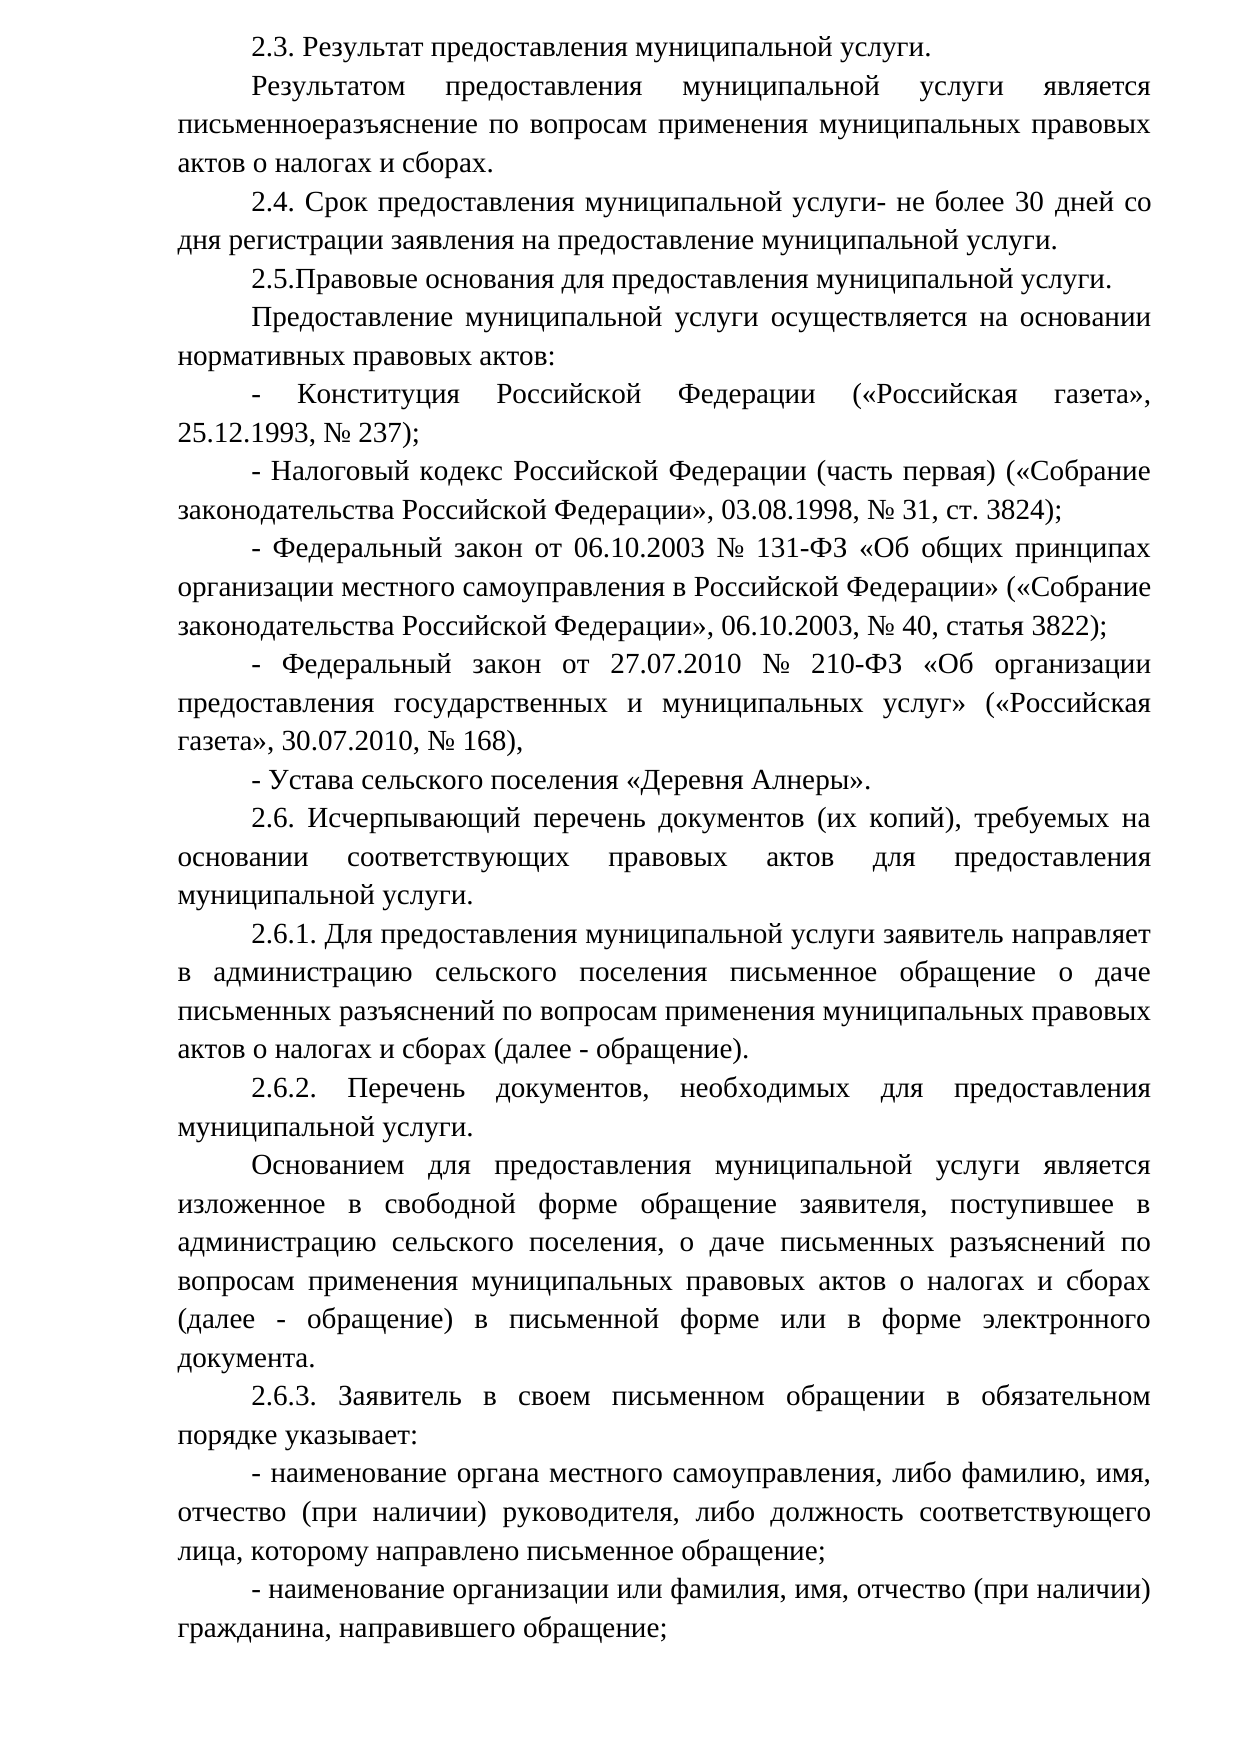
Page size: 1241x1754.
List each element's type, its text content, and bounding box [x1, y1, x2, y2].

text Основанием для предоставления муниципальной услуги является изложенное в свободной форме обращение заявителя, поступившее в администрацию сельского поселения, о даче письменных разъяснений по вопросам применения муниципальных правовых актов о налогах и сборах (далее - обращение) в письменной форме или в форме электронного документа. [177, 1147, 1152, 1373]
text 2.6.3. Заявитель в своем письменном обращении в обязательном порядке указывает: [177, 1378, 1152, 1451]
text - наименование организации или фамилия, имя, отчество (при наличии) гражданина, направившего обращение; [177, 1571, 1152, 1643]
text Результатом предоставления муниципальной услуги является письменноеразъяснение по вопросам применения муниципальных правовых актов о налогах и сборах. [177, 68, 1152, 179]
text - наименование органа местного самоуправления, либо фамилию, имя, отчество (при наличии) руководителя, либо должность соответствующего лица, которому направлено письменное обращение; [177, 1456, 1152, 1566]
text 2.4. Срок предоставления муниципальной услуги- не более 30 дней со дня регистрации заявления на предоставление муниципальной услуги. [177, 184, 1152, 256]
text 2.6.2. Перечень документов, необходимых для предоставления муниципальной услуги. [177, 1070, 1152, 1142]
text 2.6.1. Для предоставления муниципальной услуги заявитель направляет в администрацию сельского поселения письменное обращение о даче письменных разъяснений по вопросам применения муниципальных правовых актов о налогах и сборах (далее - обращение). [177, 916, 1152, 1065]
text - Конституция Российской Федерации («Российская газета», 25.12.1993, № 237); [177, 376, 1152, 448]
text - Устава сельского поселения «Деревня Алнеры». [177, 762, 1152, 795]
text 2.5.Правовые основания для предоставления муниципальной услуги. [177, 261, 1152, 294]
text - Налоговый кодекс Российской Федерации (часть первая) («Собрание законодательства Российской Федерации», 03.08.1998, № 31, ст. 3824); [177, 453, 1152, 526]
text 2.6. Исчерпывающий перечень документов (их копий), требуемых на основании соответствующих правовых актов для предоставления муниципальной услуги. [177, 800, 1152, 911]
text 2.3. Результат предоставления муниципальной услуги. [177, 29, 1152, 63]
text Предоставление муниципальной услуги осуществляется на основании нормативных правовых актов: [177, 299, 1152, 371]
text - Федеральный закон от 27.07.2010 № 210-ФЗ «Об организации предоставления государственных и муниципальных услуг» («Российская газета», 30.07.2010, № 168), [177, 646, 1152, 757]
text - Федеральный закон от 06.10.2003 № 131-ФЗ «Об общих принципах организации местного самоуправления в Российской Федерации» («Собрание законодательства Российской Федерации», 06.10.2003, № 40, статья 3822); [177, 531, 1152, 641]
